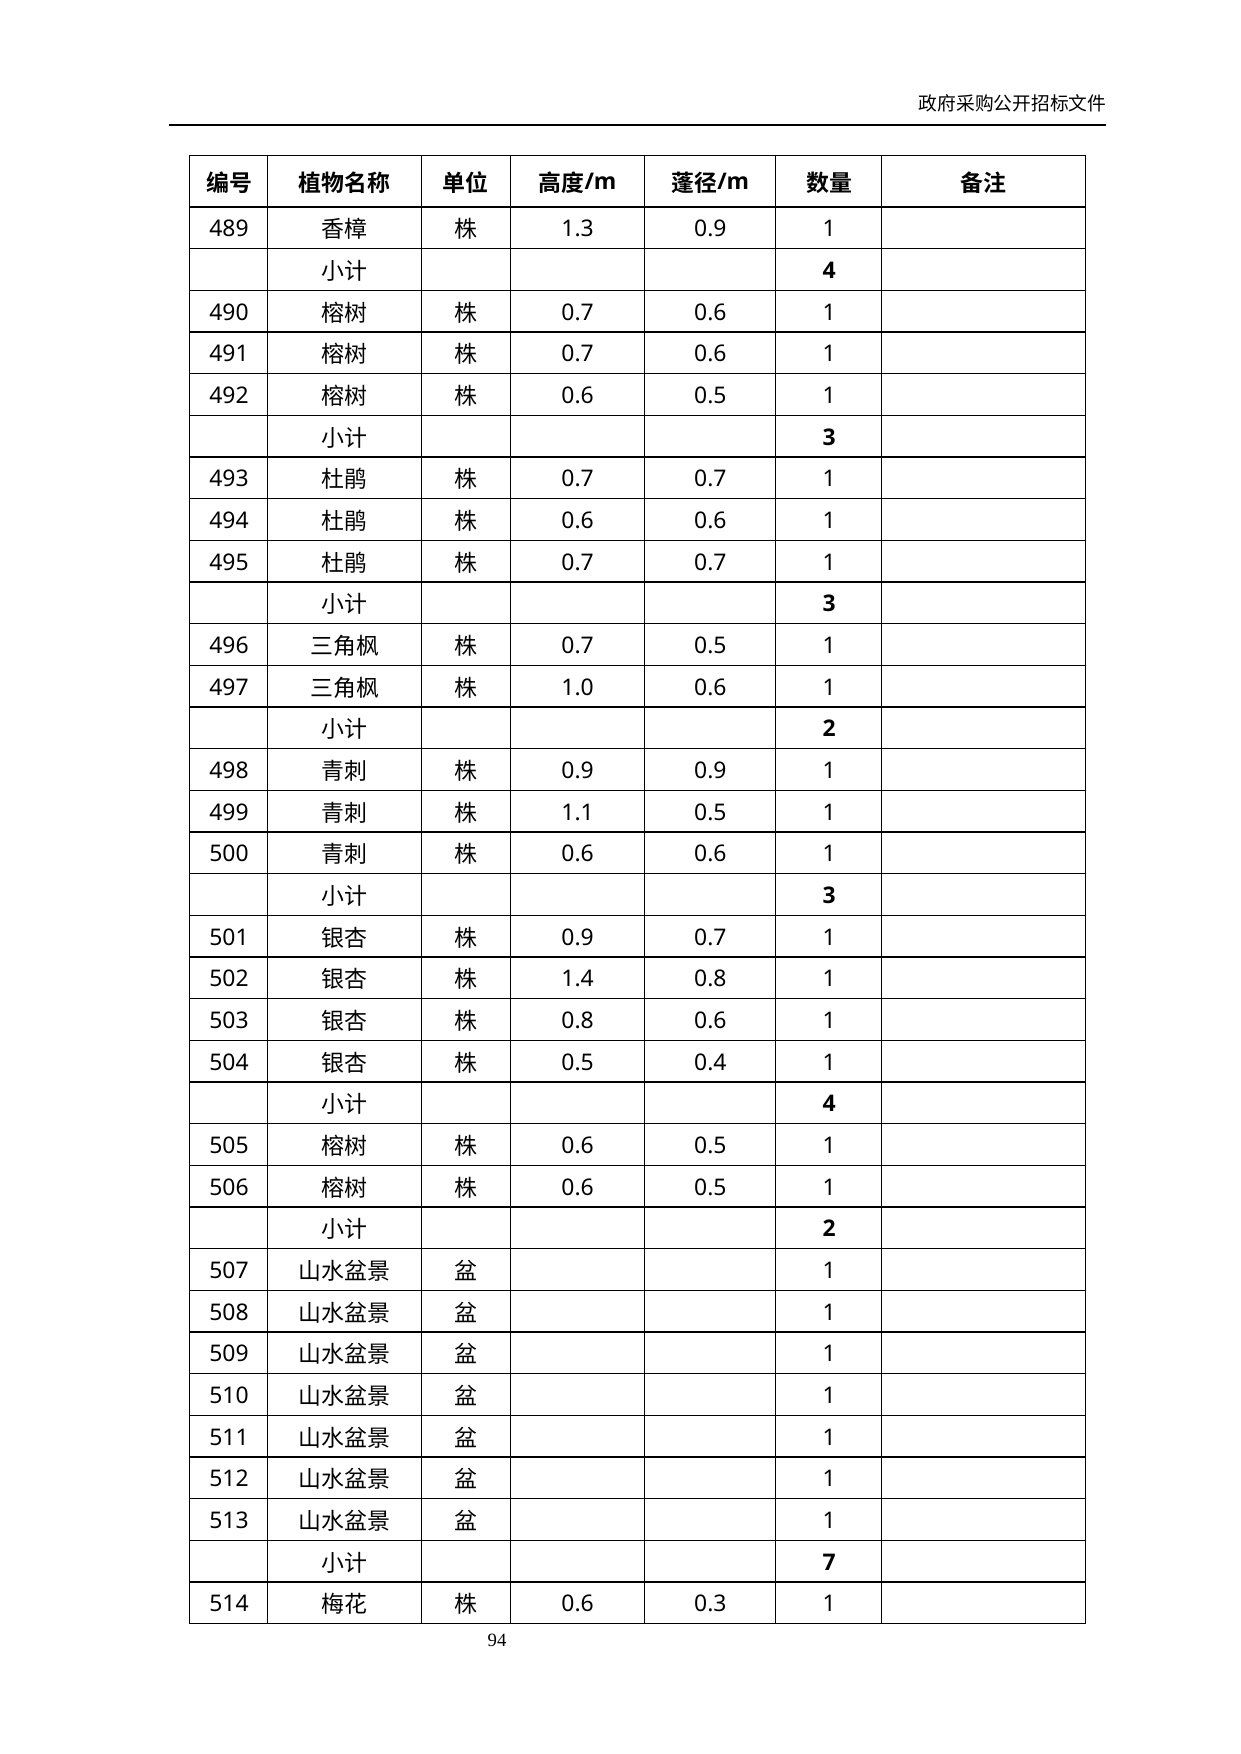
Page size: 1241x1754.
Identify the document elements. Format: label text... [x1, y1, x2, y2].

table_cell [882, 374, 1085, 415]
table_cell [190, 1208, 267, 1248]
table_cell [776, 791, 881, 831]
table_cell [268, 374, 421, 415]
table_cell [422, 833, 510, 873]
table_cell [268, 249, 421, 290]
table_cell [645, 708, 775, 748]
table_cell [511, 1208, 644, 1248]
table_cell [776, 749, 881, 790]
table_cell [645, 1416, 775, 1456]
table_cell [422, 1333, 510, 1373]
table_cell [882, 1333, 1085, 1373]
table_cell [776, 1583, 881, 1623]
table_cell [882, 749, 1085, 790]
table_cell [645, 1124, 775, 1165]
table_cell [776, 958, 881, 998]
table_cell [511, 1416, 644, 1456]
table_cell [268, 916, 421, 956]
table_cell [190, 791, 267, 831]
table_header 数量 [776, 156, 881, 206]
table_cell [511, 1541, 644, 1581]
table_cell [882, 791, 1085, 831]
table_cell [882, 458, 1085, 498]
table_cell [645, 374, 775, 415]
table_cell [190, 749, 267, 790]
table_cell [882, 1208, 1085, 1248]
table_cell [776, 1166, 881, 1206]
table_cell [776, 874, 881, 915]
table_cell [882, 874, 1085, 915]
table_header 植物名称 [268, 156, 421, 206]
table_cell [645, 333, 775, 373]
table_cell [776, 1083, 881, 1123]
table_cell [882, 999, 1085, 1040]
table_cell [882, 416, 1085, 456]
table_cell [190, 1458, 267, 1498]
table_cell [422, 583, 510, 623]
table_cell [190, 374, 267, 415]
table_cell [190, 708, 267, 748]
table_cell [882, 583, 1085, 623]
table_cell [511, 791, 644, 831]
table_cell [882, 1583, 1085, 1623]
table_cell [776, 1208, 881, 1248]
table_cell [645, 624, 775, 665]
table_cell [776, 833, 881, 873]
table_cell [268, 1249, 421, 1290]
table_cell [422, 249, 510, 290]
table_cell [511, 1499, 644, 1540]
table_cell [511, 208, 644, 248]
table_header 高度/m [511, 156, 644, 206]
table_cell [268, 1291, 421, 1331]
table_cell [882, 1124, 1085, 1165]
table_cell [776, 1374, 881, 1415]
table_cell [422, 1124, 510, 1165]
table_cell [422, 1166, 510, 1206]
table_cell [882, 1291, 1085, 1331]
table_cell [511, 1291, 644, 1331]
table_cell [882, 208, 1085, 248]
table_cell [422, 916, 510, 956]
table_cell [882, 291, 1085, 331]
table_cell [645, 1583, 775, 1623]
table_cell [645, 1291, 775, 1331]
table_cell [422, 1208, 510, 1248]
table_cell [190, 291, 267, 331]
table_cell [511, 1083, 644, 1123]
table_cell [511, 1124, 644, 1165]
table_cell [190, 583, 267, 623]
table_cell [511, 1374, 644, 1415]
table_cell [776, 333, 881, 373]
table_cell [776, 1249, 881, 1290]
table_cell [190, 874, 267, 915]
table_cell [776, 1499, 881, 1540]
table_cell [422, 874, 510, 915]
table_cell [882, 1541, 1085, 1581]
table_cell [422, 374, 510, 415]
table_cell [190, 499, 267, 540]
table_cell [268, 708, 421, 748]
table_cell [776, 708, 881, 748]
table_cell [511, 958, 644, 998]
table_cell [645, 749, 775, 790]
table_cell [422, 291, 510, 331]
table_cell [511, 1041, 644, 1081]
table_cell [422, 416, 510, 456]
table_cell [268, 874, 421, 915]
table_header 单位 [422, 156, 510, 206]
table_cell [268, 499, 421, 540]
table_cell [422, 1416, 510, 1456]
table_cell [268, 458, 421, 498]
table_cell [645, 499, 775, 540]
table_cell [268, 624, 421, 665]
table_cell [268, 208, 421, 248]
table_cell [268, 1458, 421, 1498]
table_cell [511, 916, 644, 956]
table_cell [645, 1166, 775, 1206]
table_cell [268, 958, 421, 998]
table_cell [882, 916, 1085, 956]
table_header 编号 [190, 156, 267, 206]
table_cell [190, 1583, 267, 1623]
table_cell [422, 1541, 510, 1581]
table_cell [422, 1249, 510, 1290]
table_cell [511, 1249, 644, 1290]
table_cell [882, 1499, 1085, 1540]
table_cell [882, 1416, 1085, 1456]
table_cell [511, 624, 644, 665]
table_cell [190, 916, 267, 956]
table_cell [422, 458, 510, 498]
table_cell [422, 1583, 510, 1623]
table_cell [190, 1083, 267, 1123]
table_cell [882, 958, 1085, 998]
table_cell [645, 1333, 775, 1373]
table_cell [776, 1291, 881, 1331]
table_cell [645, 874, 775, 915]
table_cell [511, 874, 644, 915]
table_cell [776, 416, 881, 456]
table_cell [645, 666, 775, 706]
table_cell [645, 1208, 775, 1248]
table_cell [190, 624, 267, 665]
table_header 蓬径/m [645, 156, 775, 206]
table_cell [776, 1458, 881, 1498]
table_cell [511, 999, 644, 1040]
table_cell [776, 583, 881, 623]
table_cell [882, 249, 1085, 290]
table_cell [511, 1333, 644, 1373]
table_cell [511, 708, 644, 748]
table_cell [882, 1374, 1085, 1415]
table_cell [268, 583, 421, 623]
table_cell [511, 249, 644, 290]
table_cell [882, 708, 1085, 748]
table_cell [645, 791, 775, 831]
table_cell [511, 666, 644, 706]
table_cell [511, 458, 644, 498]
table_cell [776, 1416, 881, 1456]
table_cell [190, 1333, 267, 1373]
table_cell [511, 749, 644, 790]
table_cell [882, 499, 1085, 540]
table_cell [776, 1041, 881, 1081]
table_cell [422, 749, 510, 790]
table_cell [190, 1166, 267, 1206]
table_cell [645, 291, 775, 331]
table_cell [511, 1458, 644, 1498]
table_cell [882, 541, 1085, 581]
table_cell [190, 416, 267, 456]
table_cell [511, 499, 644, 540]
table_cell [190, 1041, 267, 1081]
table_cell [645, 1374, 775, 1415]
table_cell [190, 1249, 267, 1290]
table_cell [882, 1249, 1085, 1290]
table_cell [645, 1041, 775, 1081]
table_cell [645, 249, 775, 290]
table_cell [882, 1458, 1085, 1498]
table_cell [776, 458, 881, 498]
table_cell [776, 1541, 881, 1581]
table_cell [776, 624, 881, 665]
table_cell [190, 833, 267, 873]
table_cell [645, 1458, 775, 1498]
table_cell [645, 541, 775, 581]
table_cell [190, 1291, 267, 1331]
table_header 备注 [882, 156, 1085, 206]
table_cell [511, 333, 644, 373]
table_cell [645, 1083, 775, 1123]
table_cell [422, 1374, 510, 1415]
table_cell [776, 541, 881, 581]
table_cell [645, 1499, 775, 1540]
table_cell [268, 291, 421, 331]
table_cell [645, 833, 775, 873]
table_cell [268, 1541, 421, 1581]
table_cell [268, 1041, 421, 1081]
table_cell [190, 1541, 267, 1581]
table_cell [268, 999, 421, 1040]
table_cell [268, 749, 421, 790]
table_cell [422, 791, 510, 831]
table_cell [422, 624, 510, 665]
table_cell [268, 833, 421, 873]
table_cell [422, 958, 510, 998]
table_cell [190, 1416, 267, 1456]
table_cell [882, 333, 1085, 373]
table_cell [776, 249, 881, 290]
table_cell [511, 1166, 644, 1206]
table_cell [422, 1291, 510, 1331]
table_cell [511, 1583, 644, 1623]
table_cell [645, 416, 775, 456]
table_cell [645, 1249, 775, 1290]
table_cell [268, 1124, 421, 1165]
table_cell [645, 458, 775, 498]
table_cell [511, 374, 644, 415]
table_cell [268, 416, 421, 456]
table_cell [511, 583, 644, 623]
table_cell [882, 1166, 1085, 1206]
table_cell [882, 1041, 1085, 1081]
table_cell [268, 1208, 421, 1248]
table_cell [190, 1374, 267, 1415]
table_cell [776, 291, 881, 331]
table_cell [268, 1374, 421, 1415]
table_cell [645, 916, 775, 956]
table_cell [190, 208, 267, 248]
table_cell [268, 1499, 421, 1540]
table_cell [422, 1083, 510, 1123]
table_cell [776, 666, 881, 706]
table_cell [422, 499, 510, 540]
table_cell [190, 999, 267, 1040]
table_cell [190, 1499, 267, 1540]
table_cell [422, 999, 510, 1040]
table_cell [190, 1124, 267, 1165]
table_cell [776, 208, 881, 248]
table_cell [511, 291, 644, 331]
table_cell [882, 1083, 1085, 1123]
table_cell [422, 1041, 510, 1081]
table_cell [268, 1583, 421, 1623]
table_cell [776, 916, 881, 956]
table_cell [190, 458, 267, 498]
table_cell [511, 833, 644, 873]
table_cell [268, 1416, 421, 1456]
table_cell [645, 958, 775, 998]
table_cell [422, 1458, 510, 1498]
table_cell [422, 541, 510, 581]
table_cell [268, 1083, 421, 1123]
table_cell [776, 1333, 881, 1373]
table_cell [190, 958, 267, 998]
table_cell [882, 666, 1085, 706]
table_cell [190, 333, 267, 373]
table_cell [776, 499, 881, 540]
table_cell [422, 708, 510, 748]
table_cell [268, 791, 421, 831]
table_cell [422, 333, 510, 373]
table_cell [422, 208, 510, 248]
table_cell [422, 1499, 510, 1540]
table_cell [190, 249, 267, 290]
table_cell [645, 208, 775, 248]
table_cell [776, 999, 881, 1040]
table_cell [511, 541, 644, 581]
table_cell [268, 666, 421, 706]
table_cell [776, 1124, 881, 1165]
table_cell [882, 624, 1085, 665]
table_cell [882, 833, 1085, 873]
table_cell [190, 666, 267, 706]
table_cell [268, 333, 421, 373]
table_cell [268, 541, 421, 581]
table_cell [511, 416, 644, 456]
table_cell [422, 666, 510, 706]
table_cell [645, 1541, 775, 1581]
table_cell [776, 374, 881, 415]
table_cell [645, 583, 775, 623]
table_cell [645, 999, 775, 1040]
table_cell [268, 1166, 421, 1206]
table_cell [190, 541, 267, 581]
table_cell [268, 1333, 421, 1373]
